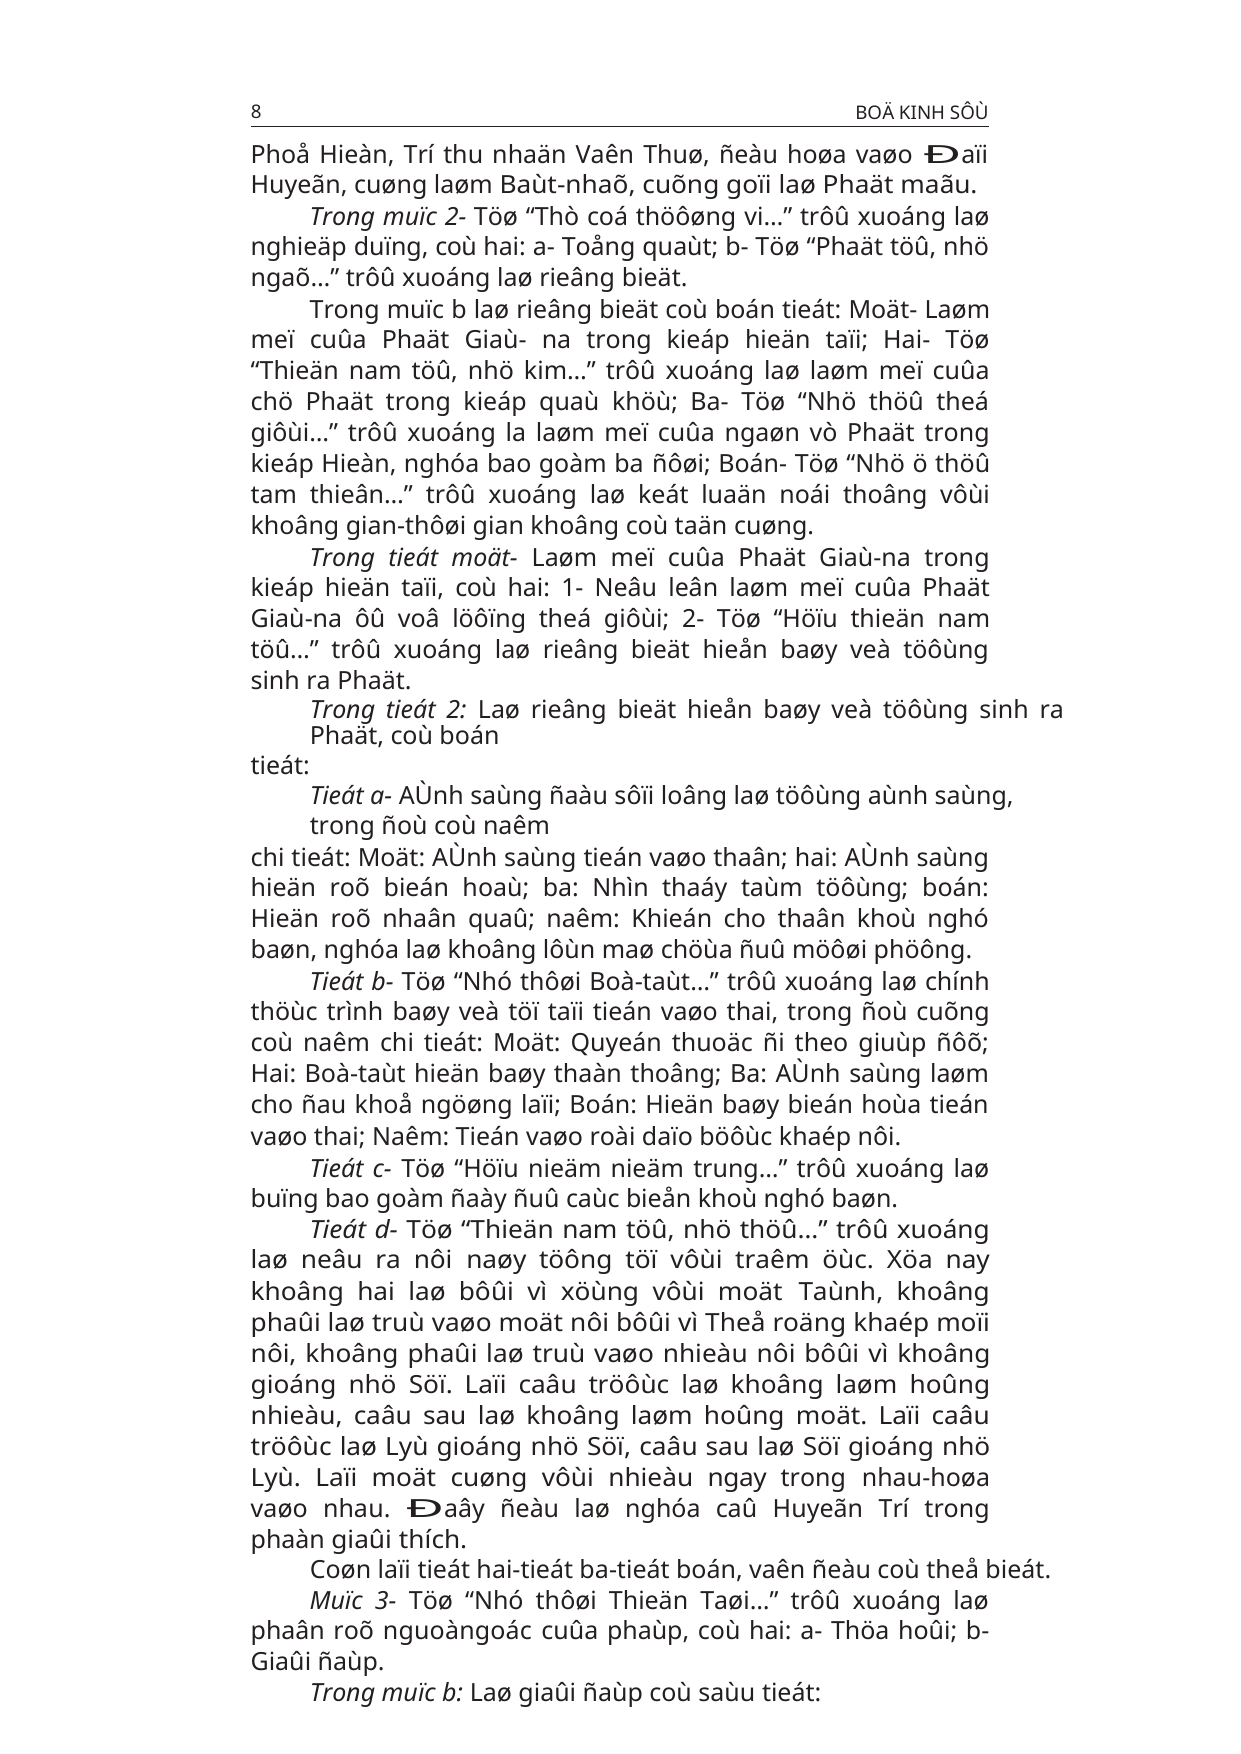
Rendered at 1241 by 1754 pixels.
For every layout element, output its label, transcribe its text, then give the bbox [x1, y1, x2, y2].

text Trong tieát moät- Laøm meï cuûa Phaät Giaù-na trong kieáp hieän taïi, coù hai: 1- Neâu leân laøm meï cuûa Phaät Giaù-na ôû voâ löôïng theá giôùi; 2- Töø “Höïu thieän nam töû…” trôû xuoáng laø rieâng bieät hieån baøy veà töôùng sinh ra Phaät. [250, 542, 990, 697]
text Coøn laïi tieát hai-tieát ba-tieát boán, vaên ñeàu coù theå bieát. [309, 1556, 1065, 1584]
text Muïc 3- Töø “Nhó thôøi Thieän Taøi…” trôû xuoáng laø phaân roõ nguoàngoác cuûa phaùp, coù hai: a- Thöa hoûi; b- Giaûi ñaùp. [250, 1584, 990, 1678]
text Trong muïc b: Laø giaûi ñaùp coù saùu tieát: [309, 1678, 1065, 1708]
text chi tieát: Moät: AÙnh saùng tieán vaøo thaân; hai: AÙnh saùng hieän roõ bieán hoaù; ba: Nhìn thaáy taùm töôùng; boán: Hieän roõ nhaân quaû; naêm: Khieán cho thaân khoù nghó baøn, nghóa laø khoâng lôùn maø chöùa ñuû möôøi phöông. [250, 842, 990, 966]
text Tieát d- Töø “Thieän nam töû, nhö thöû…” trôû xuoáng laø neâu ra nôi naøy töông töï vôùi traêm öùc. Xöa nay khoâng hai laø bôûi vì xöùng vôùi moät Taùnh, khoâng phaûi laø truù vaøo moät nôi bôûi vì Theå roäng khaép moïi nôi, khoâng phaûi laø truù vaøo nhieàu nôi bôûi vì khoâng gioáng nhö Söï. Laïi caâu tröôùc laø khoâng laøm hoûng nhieàu, caâu sau laø khoâng laøm hoûng moät. Laïi caâu tröôùc laø Lyù gioáng nhö Söï, caâu sau laø Söï gioáng nhö Lyù. Laïi moät cuøng vôùi nhieàu ngay trong nhau-hoøa vaøo nhau. Ðaây ñeàu laø nghóa caû Huyeãn Trí trong phaàn giaûi thích. [250, 1214, 990, 1556]
text Tieát b- Töø “Nhó thôøi Boà-taùt…” trôû xuoáng laø chính thöùc trình baøy veà töï taïi tieán vaøo thai, trong ñoù cuõng coù naêm chi tieát: Moät: Quyeán thuoäc ñi theo giuùp ñôõ; Hai: Boà-taùt hieän baøy thaàn thoâng; Ba: AÙnh saùng laøm cho ñau khoå ngöøng laïi; Boán: Hieän baøy bieán hoùa tieán vaøo thai; Naêm: Tieán vaøo roài daïo böôùc khaép nôi. [250, 966, 990, 1152]
text Trong muïc 2- Töø “Thò coá thöôøng vi…” trôû xuoáng laø nghieäp duïng, coù hai: a- Toång quaùt; b- Töø “Phaät töû, nhö ngaõ…” trôû xuoáng laø rieâng bieät. [250, 201, 990, 293]
text Trong muïc b laø rieâng bieät coù boán tieát: Moät- Laøm meï cuûa Phaät Giaù- na trong kieáp hieän taïi; Hai- Töø “Thieän nam töû, nhö kim…” trôû xuoáng laø laøm meï cuûa chö Phaät trong kieáp quaù khöù; Ba- Töø “Nhö thöû theá giôùi…” trôû xuoáng la laøm meï cuûa ngaøn vò Phaät trong kieáp Hieàn, nghóa bao goàm ba ñôøi; Boán- Töø “Nhö ö thöû tam thieân…” trôû xuoáng laø keát luaän noái thoâng vôùi khoâng gian-thôøi gian khoâng coù taän cuøng. [250, 293, 990, 542]
text Trong tieát 2: Laø rieâng bieät hieån baøy veà töôùng sinh ra Phaät, coù boán [309, 697, 1065, 750]
text tieát: [250, 750, 1065, 781]
text Tieát a- AÙnh saùng ñaàu sôïi loâng laø töôùng aùnh saùng, trong ñoù coù naêm [309, 781, 1065, 840]
text Tieát c- Töø “Höïu nieäm nieäm trung…” trôû xuoáng laø buïng bao goàm ñaày ñuû caùc bieån khoù nghó baøn. [250, 1152, 990, 1214]
text Phoå Hieàn, Trí thu nhaän Vaên Thuø, ñeàu hoøa vaøo Ðaïi Huyeãn, cuøng laøm Baùt-nhaõ, cuõng goïi laø Phaät maãu. [250, 138, 988, 201]
